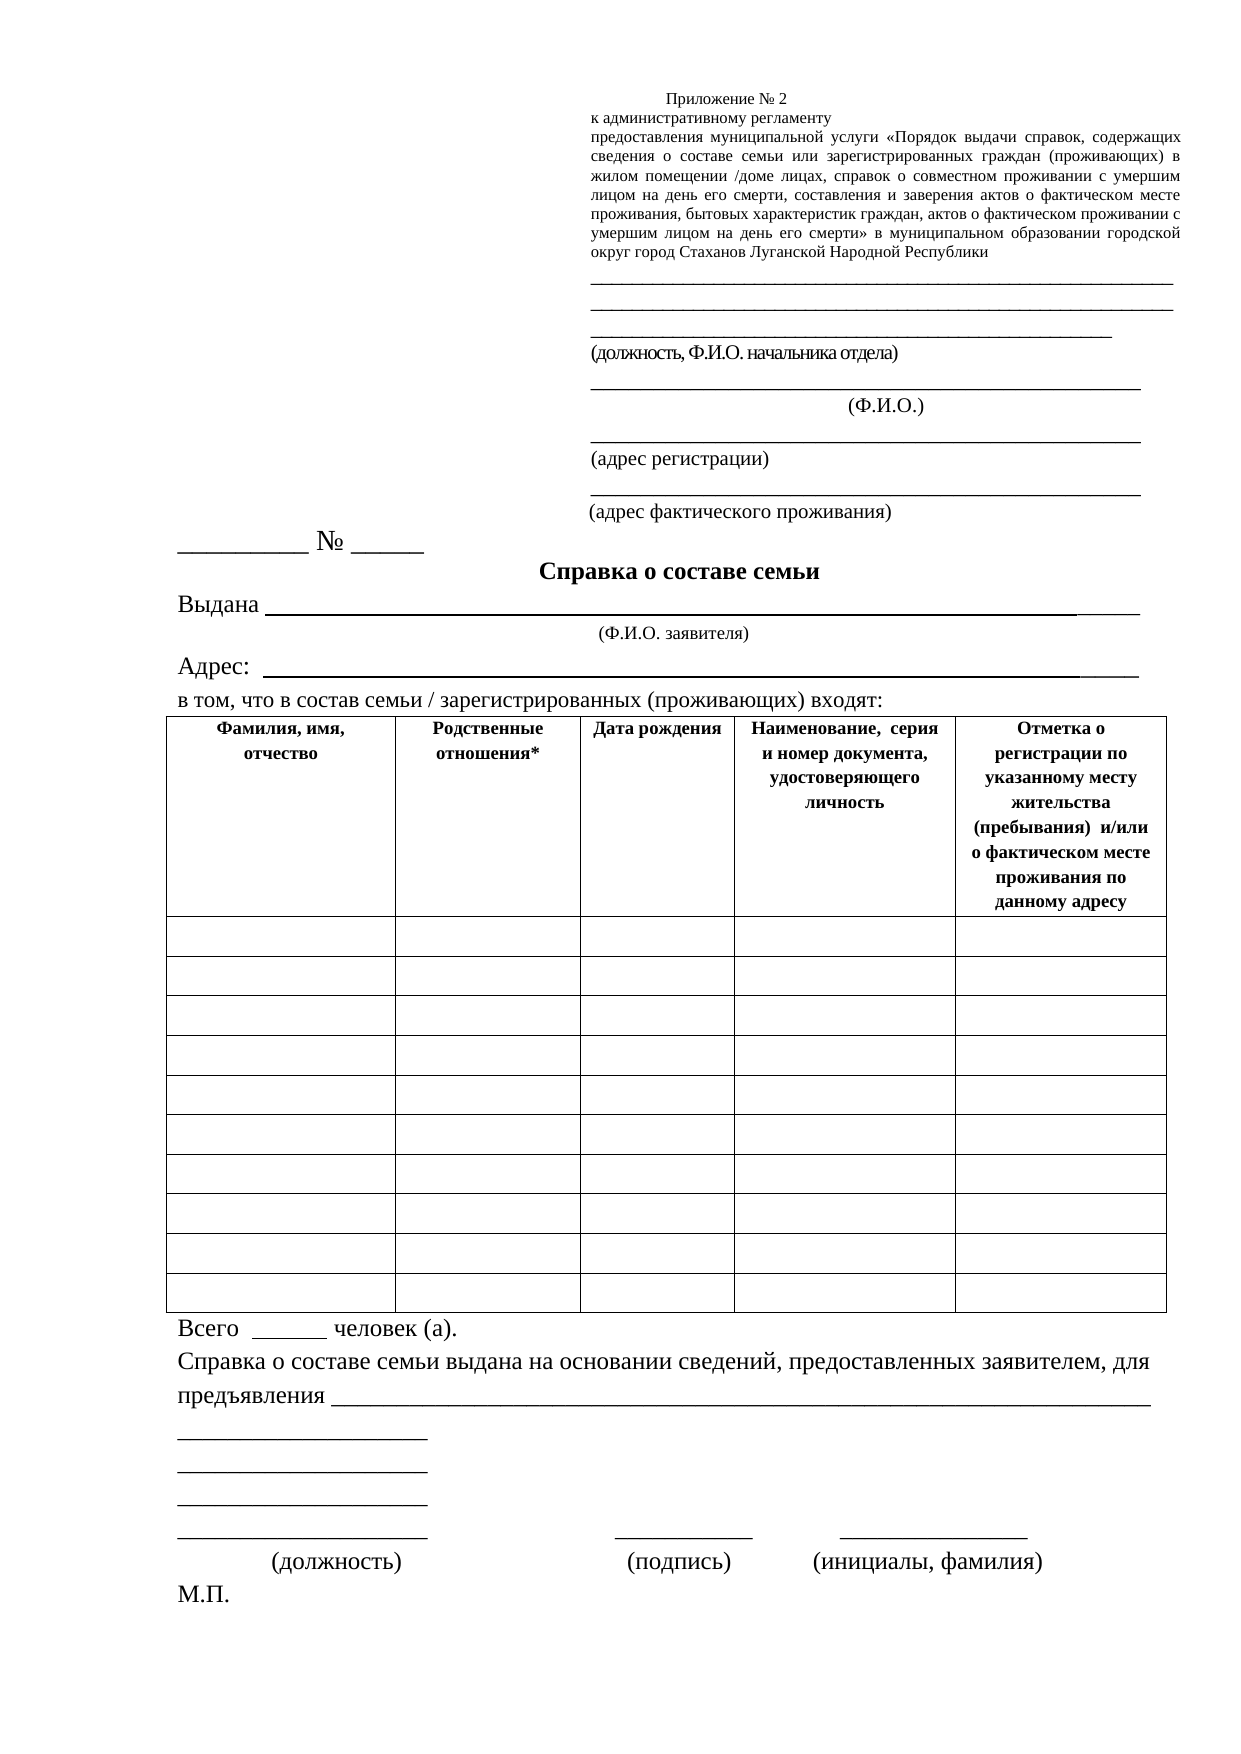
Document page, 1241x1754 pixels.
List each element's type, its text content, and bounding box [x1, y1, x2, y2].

table_cell [167, 917, 395, 956]
text ____________________________________________ [591, 470, 1181, 499]
text ____________________ [177, 1480, 1181, 1509]
table_cell [167, 1155, 395, 1193]
text (Ф.И.О. заявителя) [177, 622, 1181, 644]
table_cell [167, 1115, 395, 1154]
table_cell [956, 1076, 1166, 1114]
table_cell [956, 917, 1166, 956]
text (адрес регистрации) [591, 446, 1181, 470]
table_cell [167, 996, 395, 1035]
table_cell [167, 957, 395, 995]
text (должность, Ф.И.О. начальника отдела) [591, 340, 1181, 364]
text Адрес: ____ [177, 647, 1181, 681]
text ____________________ ___________ _______________ [177, 1513, 1181, 1542]
table_cell [581, 1234, 734, 1272]
text (Ф.И.О.) [591, 393, 1181, 417]
table_cell [396, 1234, 580, 1272]
table_cell [396, 957, 580, 995]
text ____________________ [177, 1447, 1181, 1476]
table_cell [396, 1115, 580, 1154]
table_cell [396, 1155, 580, 1193]
table_header Дата рождения [581, 717, 734, 916]
text _________ № _____ [177, 523, 1181, 556]
text Справка о составе семьи выдана на основании сведений, предоставленных заявителем, для предъявления _______________________________________________________________ [177, 1346, 1181, 1409]
table_header Отметка о регистрации по указанному месту жительства (пребывания) и/или о фактическом месте проживания по данному адресу [956, 717, 1166, 916]
table_cell [956, 957, 1166, 995]
table_cell [581, 1194, 734, 1233]
text Всего человек (а). [177, 1313, 1181, 1342]
text ____________________________________________ [591, 417, 1181, 446]
table_cell [167, 1194, 395, 1233]
table_cell [581, 957, 734, 995]
table_cell [581, 1076, 734, 1114]
table_cell [956, 996, 1166, 1035]
table_cell [956, 1234, 1166, 1272]
table_cell [396, 1076, 580, 1114]
text (должность) (подпись) (инициалы, фамилия) [177, 1546, 1181, 1575]
table_cell [167, 1234, 395, 1272]
text предоставления муниципальной услуги «Порядок выдачи справок, содержащих сведения о составе семьи или зарегистрированных граждан (проживающих) в жилом помещении /доме лицах, справок о совместном проживании с умершим лицом на день его смерти, составления и заверения актов о фактическом месте проживания, бытовых характеристик граждан, актов о фактическом проживании с умершим лицом на день его смерти» в муниципальном образовании городской округ город Стаханов Луганской Народной Республики [591, 127, 1181, 261]
table_cell [167, 1274, 395, 1312]
table_cell [735, 917, 955, 956]
table_header Родственные отношения* [396, 717, 580, 916]
text М.П. [177, 1579, 1181, 1608]
table_cell [956, 1274, 1166, 1312]
table_cell [735, 1274, 955, 1312]
table_cell [581, 996, 734, 1035]
table_cell [581, 1155, 734, 1193]
text _____________________________________________________________________________________________________________________________________________________________________ [591, 261, 1181, 340]
table_cell [581, 917, 734, 956]
text (адрес фактического проживания) [177, 499, 1181, 523]
text в том, что в состав семьи / зарегистрированных (проживающих) входят: [177, 686, 1181, 712]
text ____________________________________________ [591, 364, 1181, 393]
table_cell [167, 1036, 395, 1074]
table_cell [735, 1076, 955, 1114]
table_cell [956, 1036, 1166, 1074]
table_cell [581, 1274, 734, 1312]
table_cell [396, 996, 580, 1035]
table_cell [396, 1274, 580, 1312]
table_cell [956, 1194, 1166, 1233]
table_cell [735, 1115, 955, 1154]
text ____________________ [177, 1414, 1181, 1443]
table_cell [735, 1155, 955, 1193]
table_cell [167, 1076, 395, 1114]
table_cell [396, 1036, 580, 1074]
table_cell [735, 1234, 955, 1272]
table_cell [396, 1194, 580, 1233]
table_cell [735, 1194, 955, 1233]
table_cell [956, 1155, 1166, 1193]
text Выдана _____ [177, 589, 1181, 618]
table_cell [735, 996, 955, 1035]
table_cell [735, 957, 955, 995]
table_cell [956, 1115, 1166, 1154]
text Приложение № 2 к административному регламенту [591, 89, 1181, 127]
table_cell [396, 917, 580, 956]
table_cell [581, 1036, 734, 1074]
table_cell [581, 1115, 734, 1154]
table_header Наименование, серия и номер документа, удостоверяющего личность [735, 717, 955, 916]
text Справка о составе семьи [177, 556, 1181, 585]
table_cell [735, 1036, 955, 1074]
table_header Фамилия, имя, отчество [167, 717, 395, 916]
